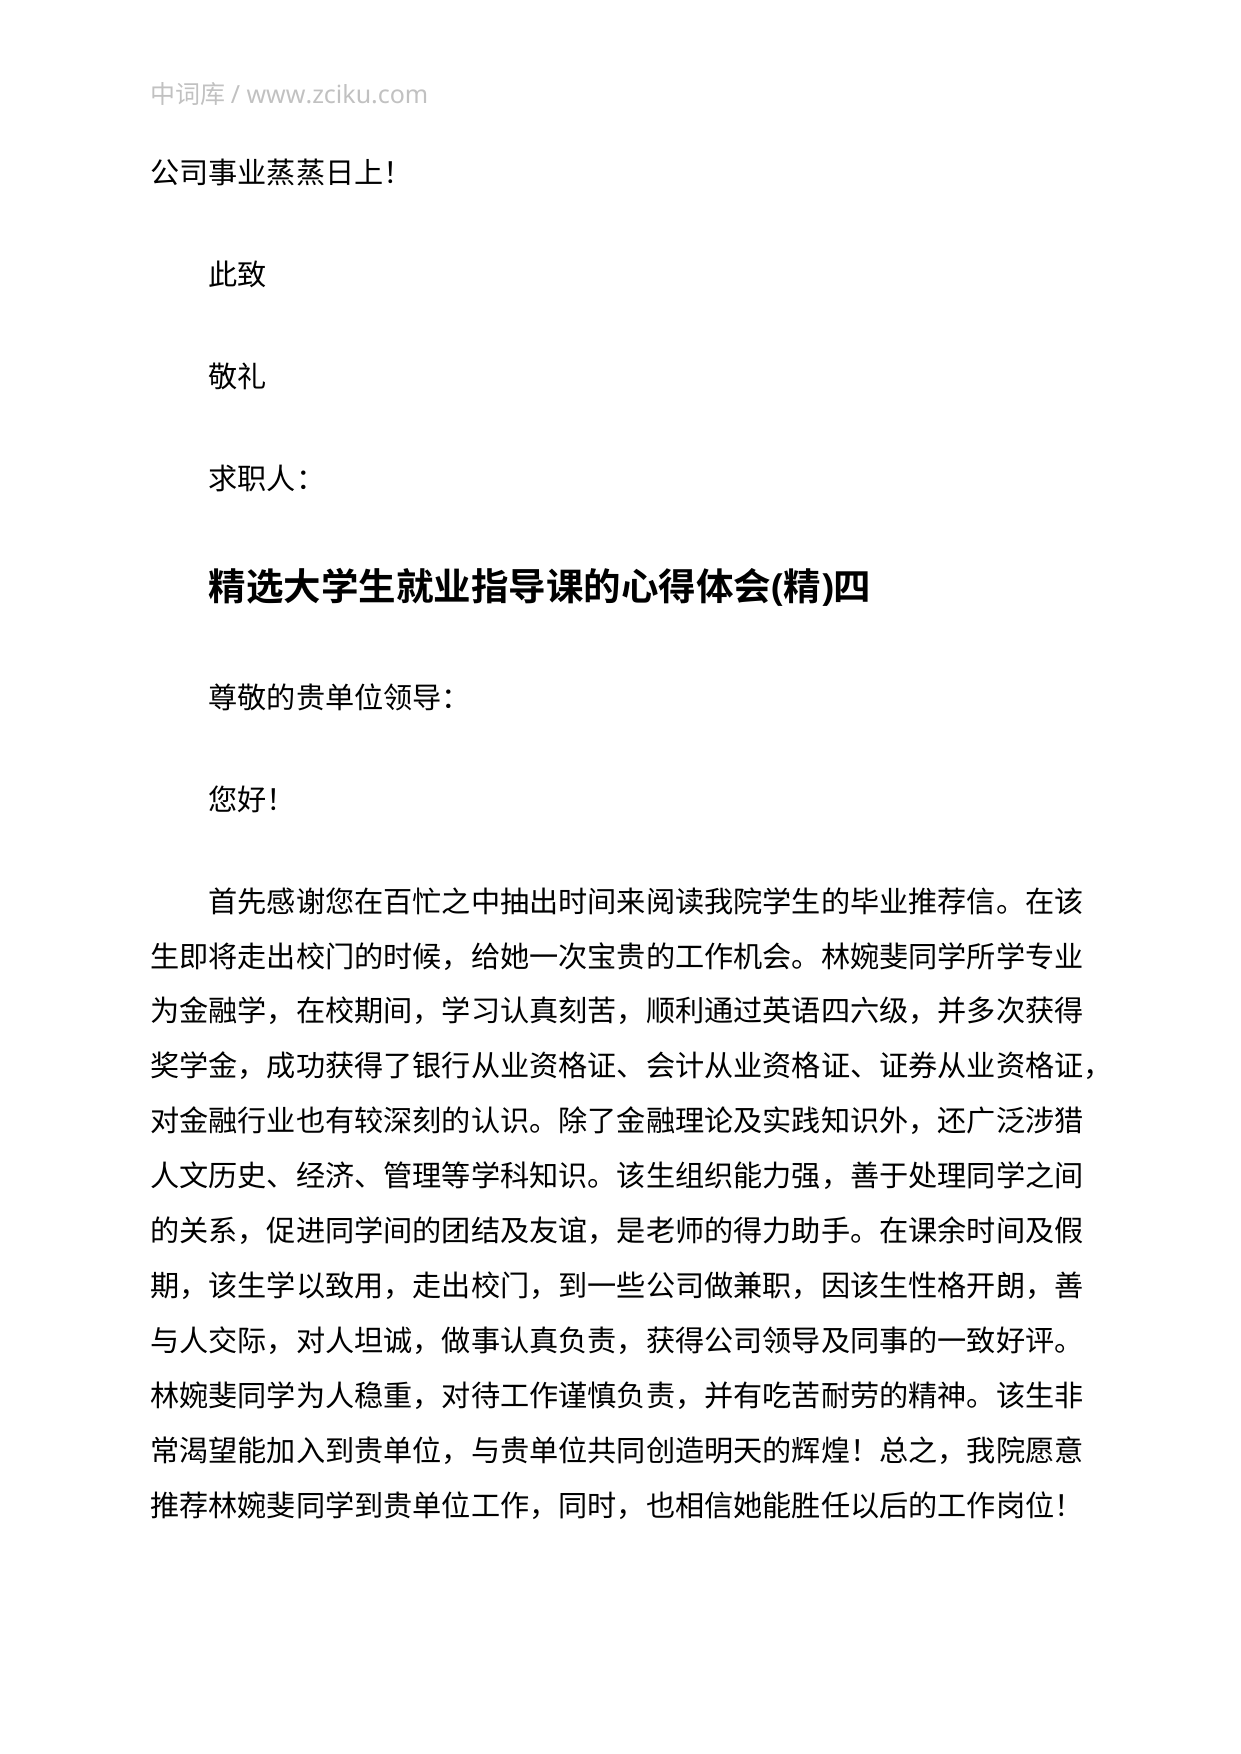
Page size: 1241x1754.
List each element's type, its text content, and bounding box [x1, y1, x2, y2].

text 此致 [150, 252, 1090, 294]
text 首先感谢您在百忙之中抽出时间来阅读我院学生的毕业推荐信。在该生即将走出校门的时候，给她一次宝贵的工作机会。林婉斐同学所学专业为金融学，在校期间，学习认真刻苦，顺利通过英语四六级，并多次获得奖学金，成功获得了银行从业资格证、会计从业资格证、证券从业资格证，对金融行业也有较深刻的认识。除了金融理论及实践知识外，还广泛涉猎人文历史、经济、管理等学科知识。该生组织能力强，善于处理同学之间的关系，促进同学间的团结及友谊，是老师的得力助手。在课余时间及假期，该生学以致用，走出校门，到一些公司做兼职，因该生性格开朗，善与人交际，对人坦诚，做事认真负责，获得公司领导及同事的一致好评。林婉斐同学为人稳重，对待工作谨慎负责，并有吃苦耐劳的精神。该生非常渴望能加入到贵单位，与贵单位共同创造明天的辉煌！总之，我院愿意推荐林婉斐同学到贵单位工作，同时，也相信她能胜任以后的工作岗位！ [150, 878, 1090, 1524]
text 敬礼 [150, 353, 1090, 396]
text 您好！ [150, 776, 1090, 819]
text 求职人： [150, 455, 1090, 498]
text 精选大学生就业指导课的心得体会(精)四 [150, 557, 1090, 612]
text 尊敬的贵单位领导： [150, 675, 1090, 717]
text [150, 150, 1090, 192]
